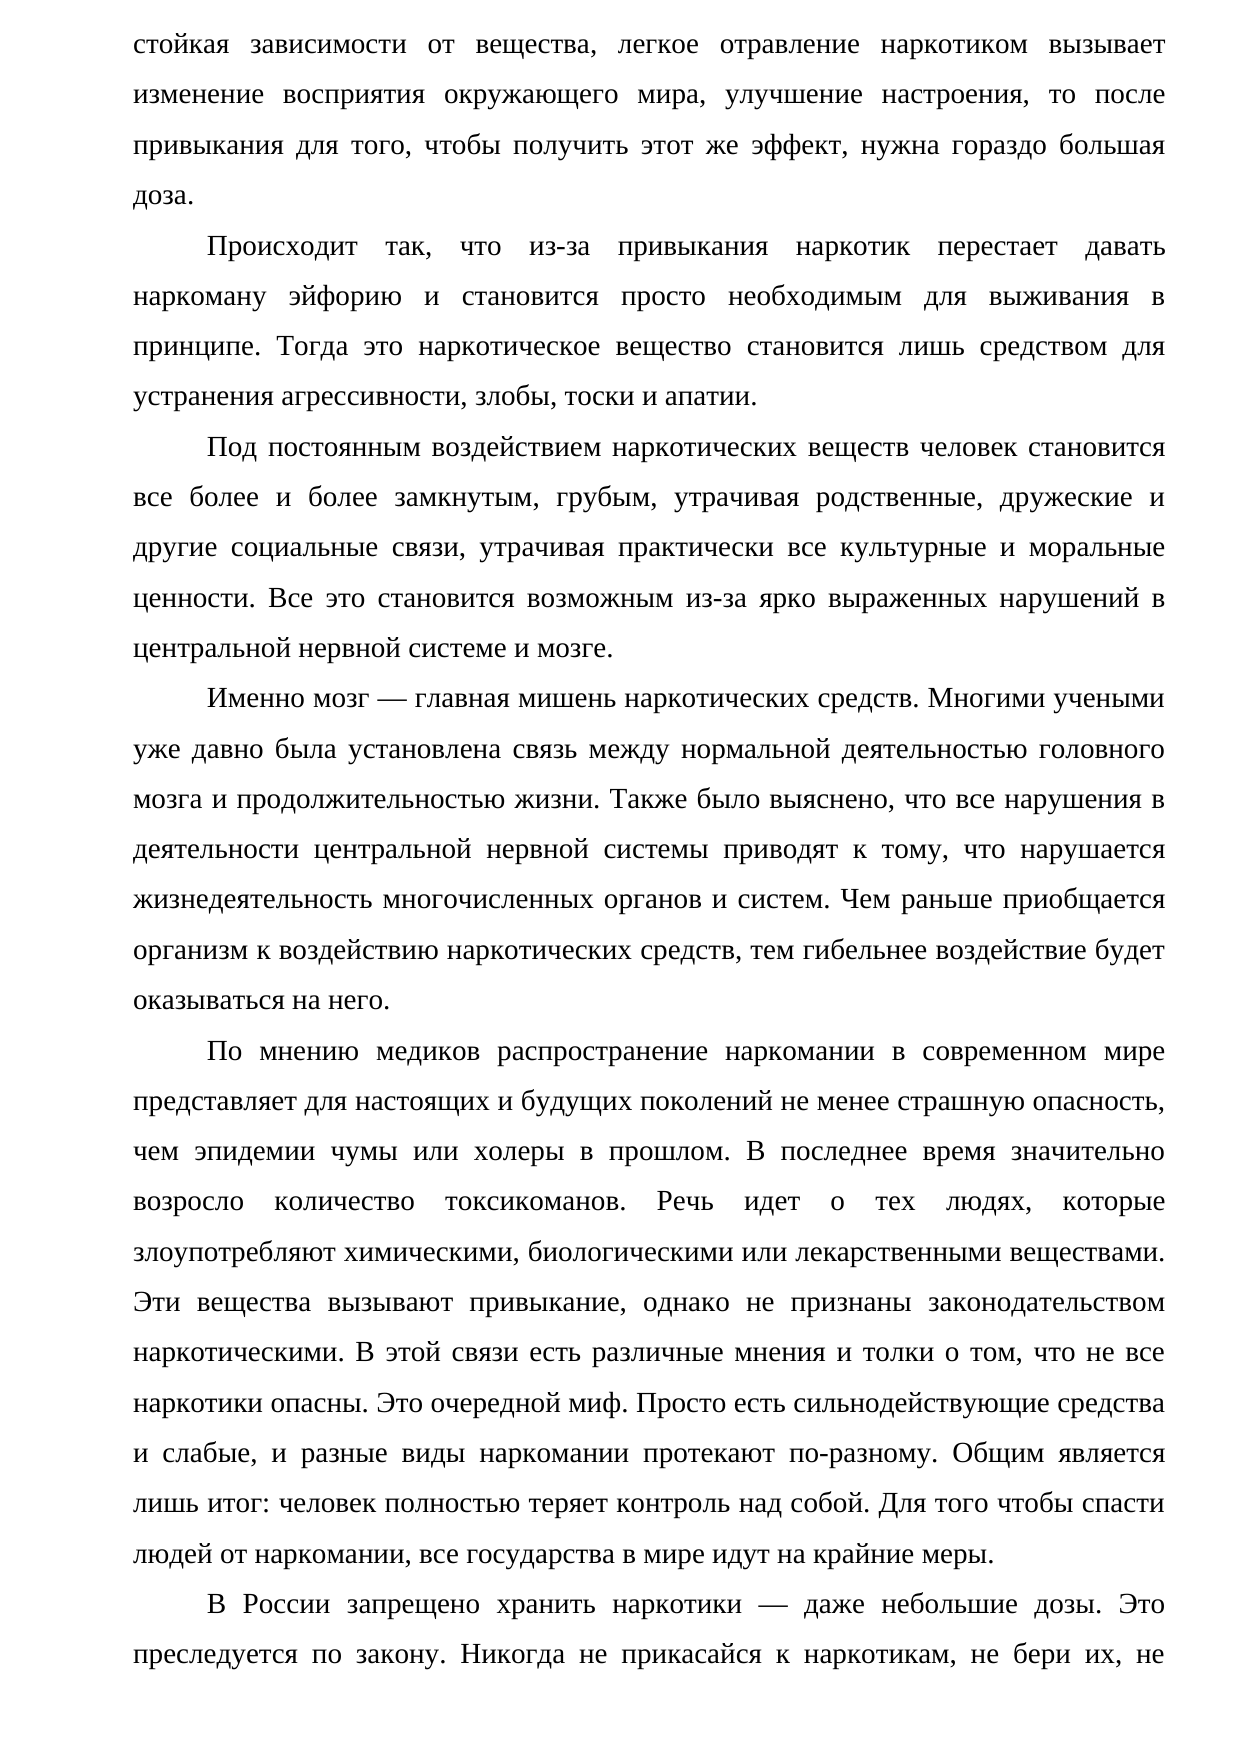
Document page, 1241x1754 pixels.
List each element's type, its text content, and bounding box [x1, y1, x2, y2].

text Под постоянным воздействием наркотических веществ человек становится все более и более замкнутым, грубым, утрачивая родственные, дружеские и другие социальные связи, утрачивая практически все культурные и моральные ценности. Все это становится возможным из-за ярко выраженных нарушений в центральной нервной системе и мозге. [133, 429, 1166, 664]
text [133, 26, 1166, 211]
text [133, 1586, 1166, 1670]
text По мнению медиков распространение наркомании в современном мире представляет для настоящих и будущих поколений не менее страшную опасность, чем эпидемии чумы или холеры в прошлом. В последнее время значительно возросло количество токсикоманов. Речь идет о тех людях, которые злоупотребляют химическими, биологическими или лекарственными веществами. Эти вещества вызывают привыкание, однако не признаны законодательством наркотическими. В этой связи есть различные мнения и толки о том, что не все наркотики опасны. Это очередной миф. Просто есть сильнодействующие средства и слабые, и разные виды наркомании протекают по-разному. Общим является лишь итог: человек полностью теряет контроль над собой. Для того чтобы спасти людей от наркомании, все государства в мире идут на крайние меры. [133, 1033, 1166, 1569]
text Именно мозг — главная мишень наркотических средств. Многими учеными уже давно была установлена связь между нормальной деятельностью головного мозга и продолжительностью жизни. Также было выяснено, что все нарушения в деятельности центральной нервной системы приводят к тому, что нарушается жизнедеятельность многочисленных органов и систем. Чем раньше приобщается организм к воздействию наркотических средств, тем гибельнее воздействие будет оказываться на него. [133, 680, 1166, 1016]
text Происходит так, что из-за привыкания наркотик перестает давать наркоману эйфорию и становится просто необходимым для выживания в принципе. Тогда это наркотическое вещество становится лишь средством для устранения агрессивности, злобы, тоски и апатии. [133, 228, 1166, 412]
